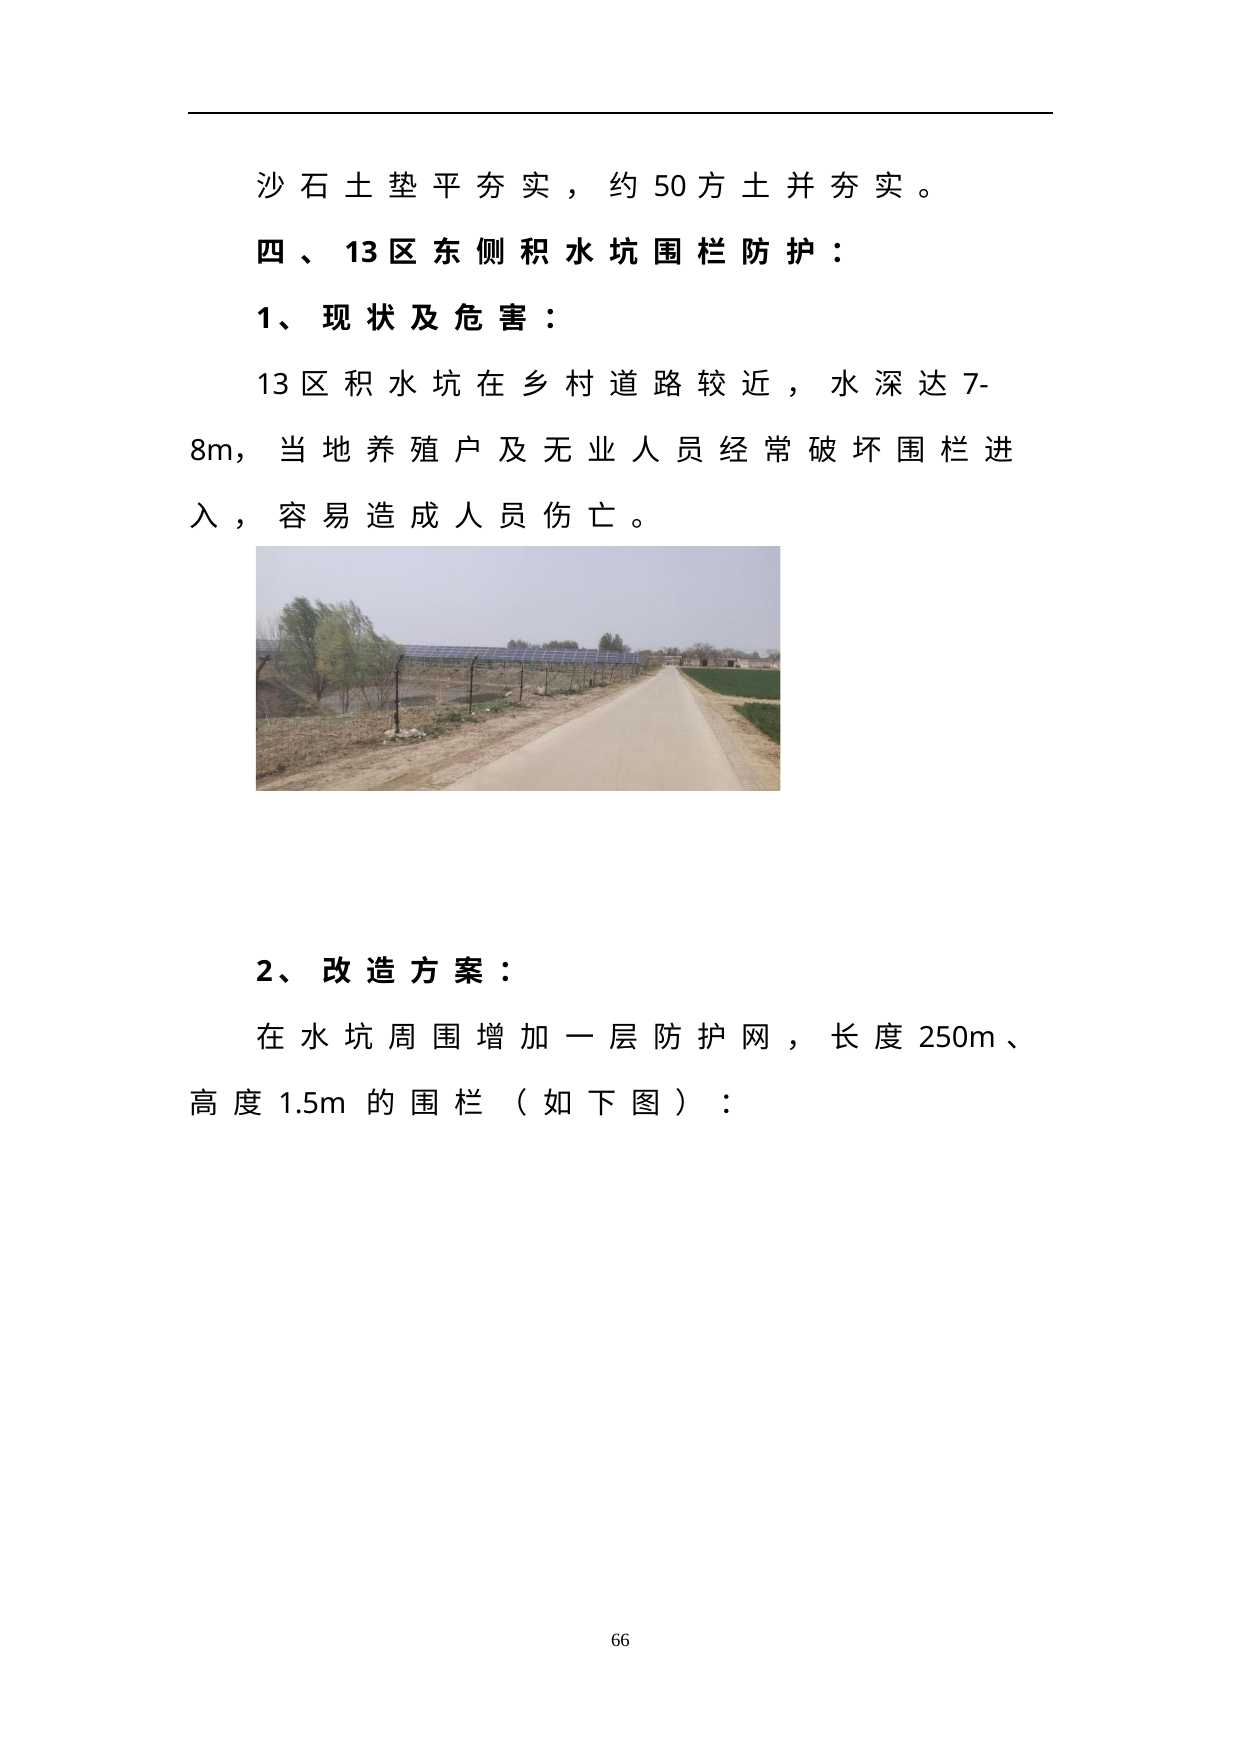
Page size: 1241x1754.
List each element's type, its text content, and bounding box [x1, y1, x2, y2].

text 在水坑周围增加一层防护网，长度250m、高度1.5m的围栏（如下图）： [189, 1002, 1051, 1134]
text 沙石土垫平夯实，约50方土并夯实。 [189, 151, 1051, 217]
list 13区积水坑在乡村道路较近，水深达7-8m，当地养殖户及无业人员经常破坏围栏进入，容易造成人员伤亡。 [189, 349, 1051, 547]
picture [255, 546, 781, 791]
text 2、改造方案： [189, 936, 1051, 1002]
text 四、13区东侧积水坑围栏防护： [189, 217, 1051, 283]
list 现状及危害： [189, 283, 1051, 349]
